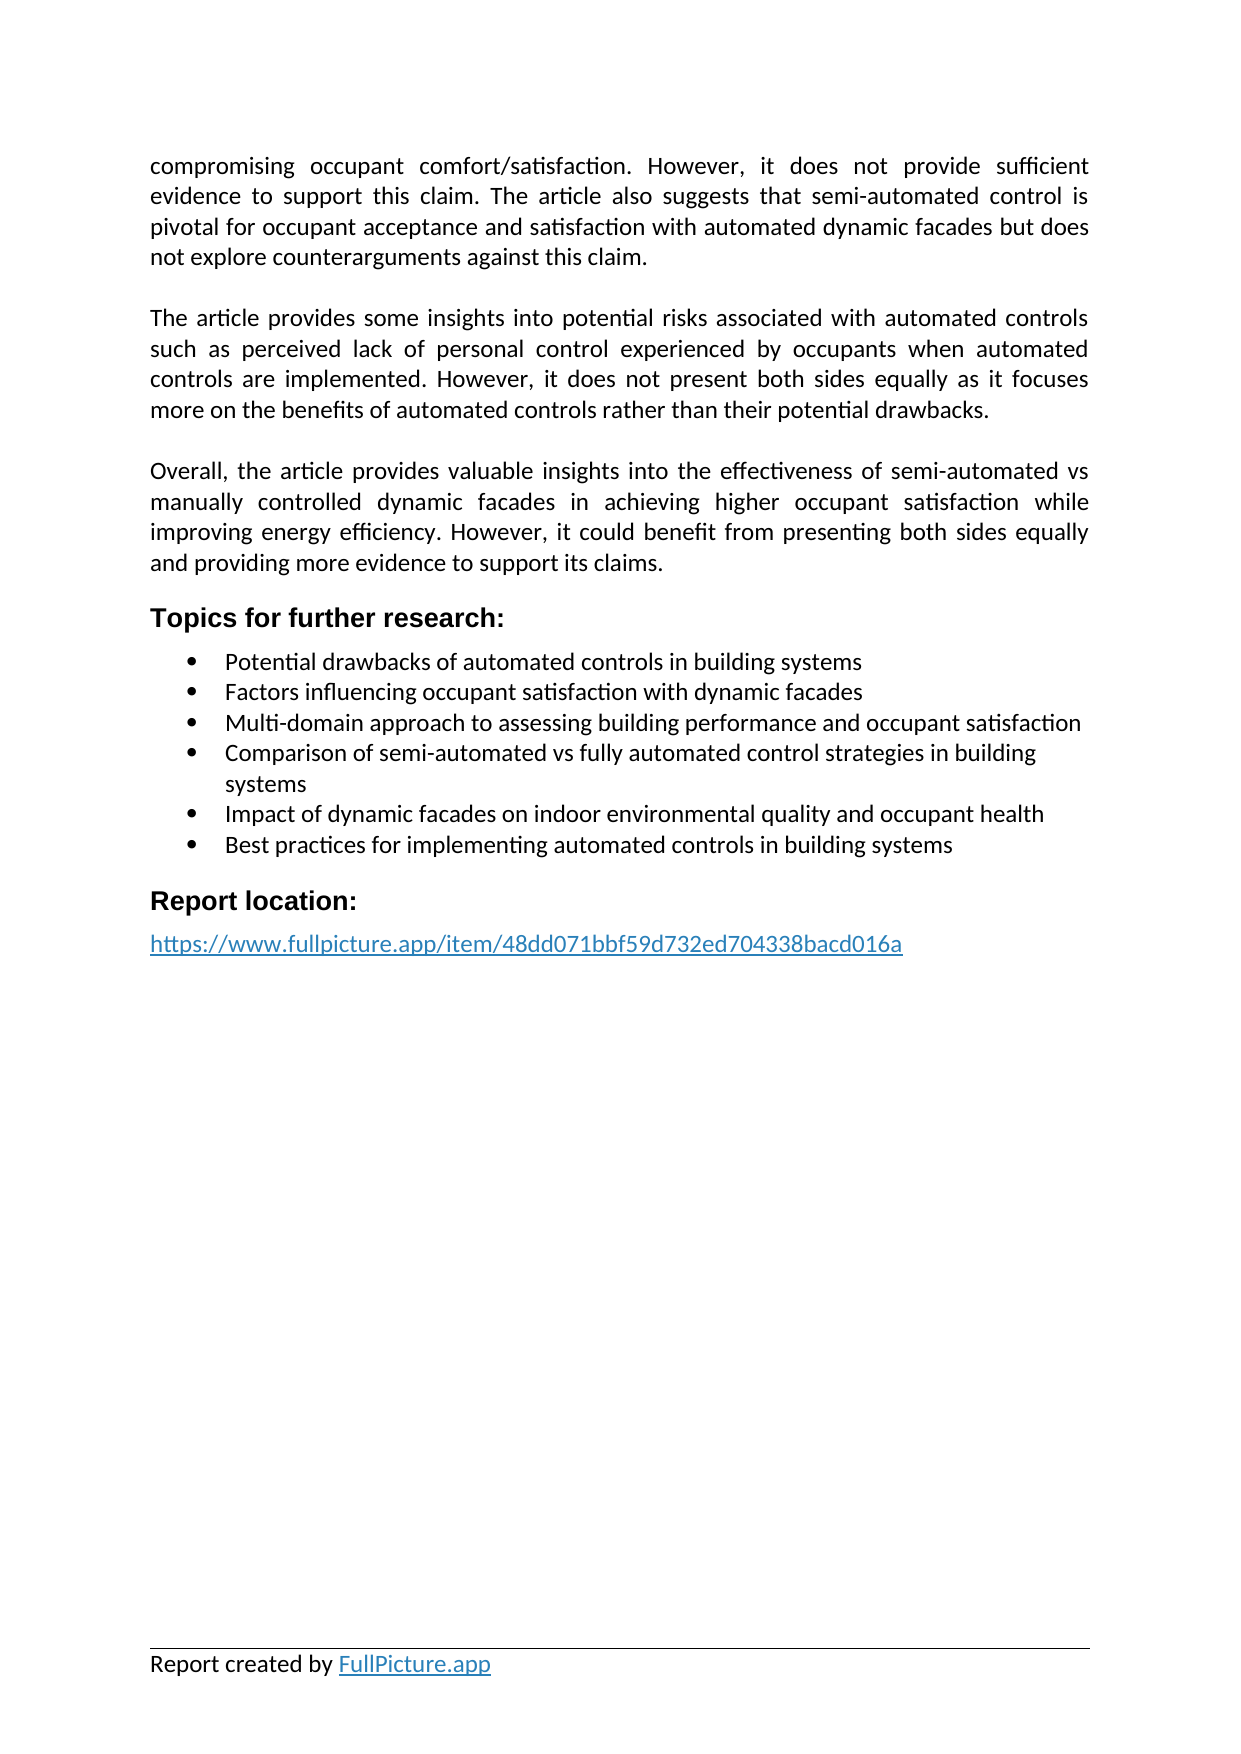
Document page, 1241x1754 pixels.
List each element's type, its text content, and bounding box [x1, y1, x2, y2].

list Comparison of semi-automated vs fully automated control strategies in building systems [187, 738, 1090, 799]
text Overall, the article provides valuable insights into the effectiveness of semi-automated vs manually controlled dynamic facades in achieving higher occupant satisfaction while improving energy efficiency. However, it could benefit from presenting both sides equally and providing more evidence to support its claims. [150, 455, 1090, 577]
list Factors influencing occupant satisfaction with dynamic facades [187, 677, 1090, 707]
list Best practices for implementing automated controls in building systems [187, 829, 1090, 860]
text The article provides some insights into potential risks associated with automated controls such as perceived lack of personal control experienced by occupants when automated controls are implemented. However, it does not present both sides equally as it focuses more on the benefits of automated controls rather than their potential drawbacks. [150, 303, 1090, 425]
text https://www.fullpicture.app/item/48dd071bbf59d732ed704338bacd016a [150, 928, 1090, 959]
list Impact of dynamic facades on indoor environmental quality and occupant health [187, 799, 1090, 829]
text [150, 150, 1090, 272]
subtitle Report location: [150, 885, 1090, 916]
subtitle Topics for further research: [150, 602, 1090, 633]
list Multi-domain approach to assessing building performance and occupant satisfaction [187, 707, 1090, 738]
list Potential drawbacks of automated controls in building systems [187, 646, 1090, 677]
